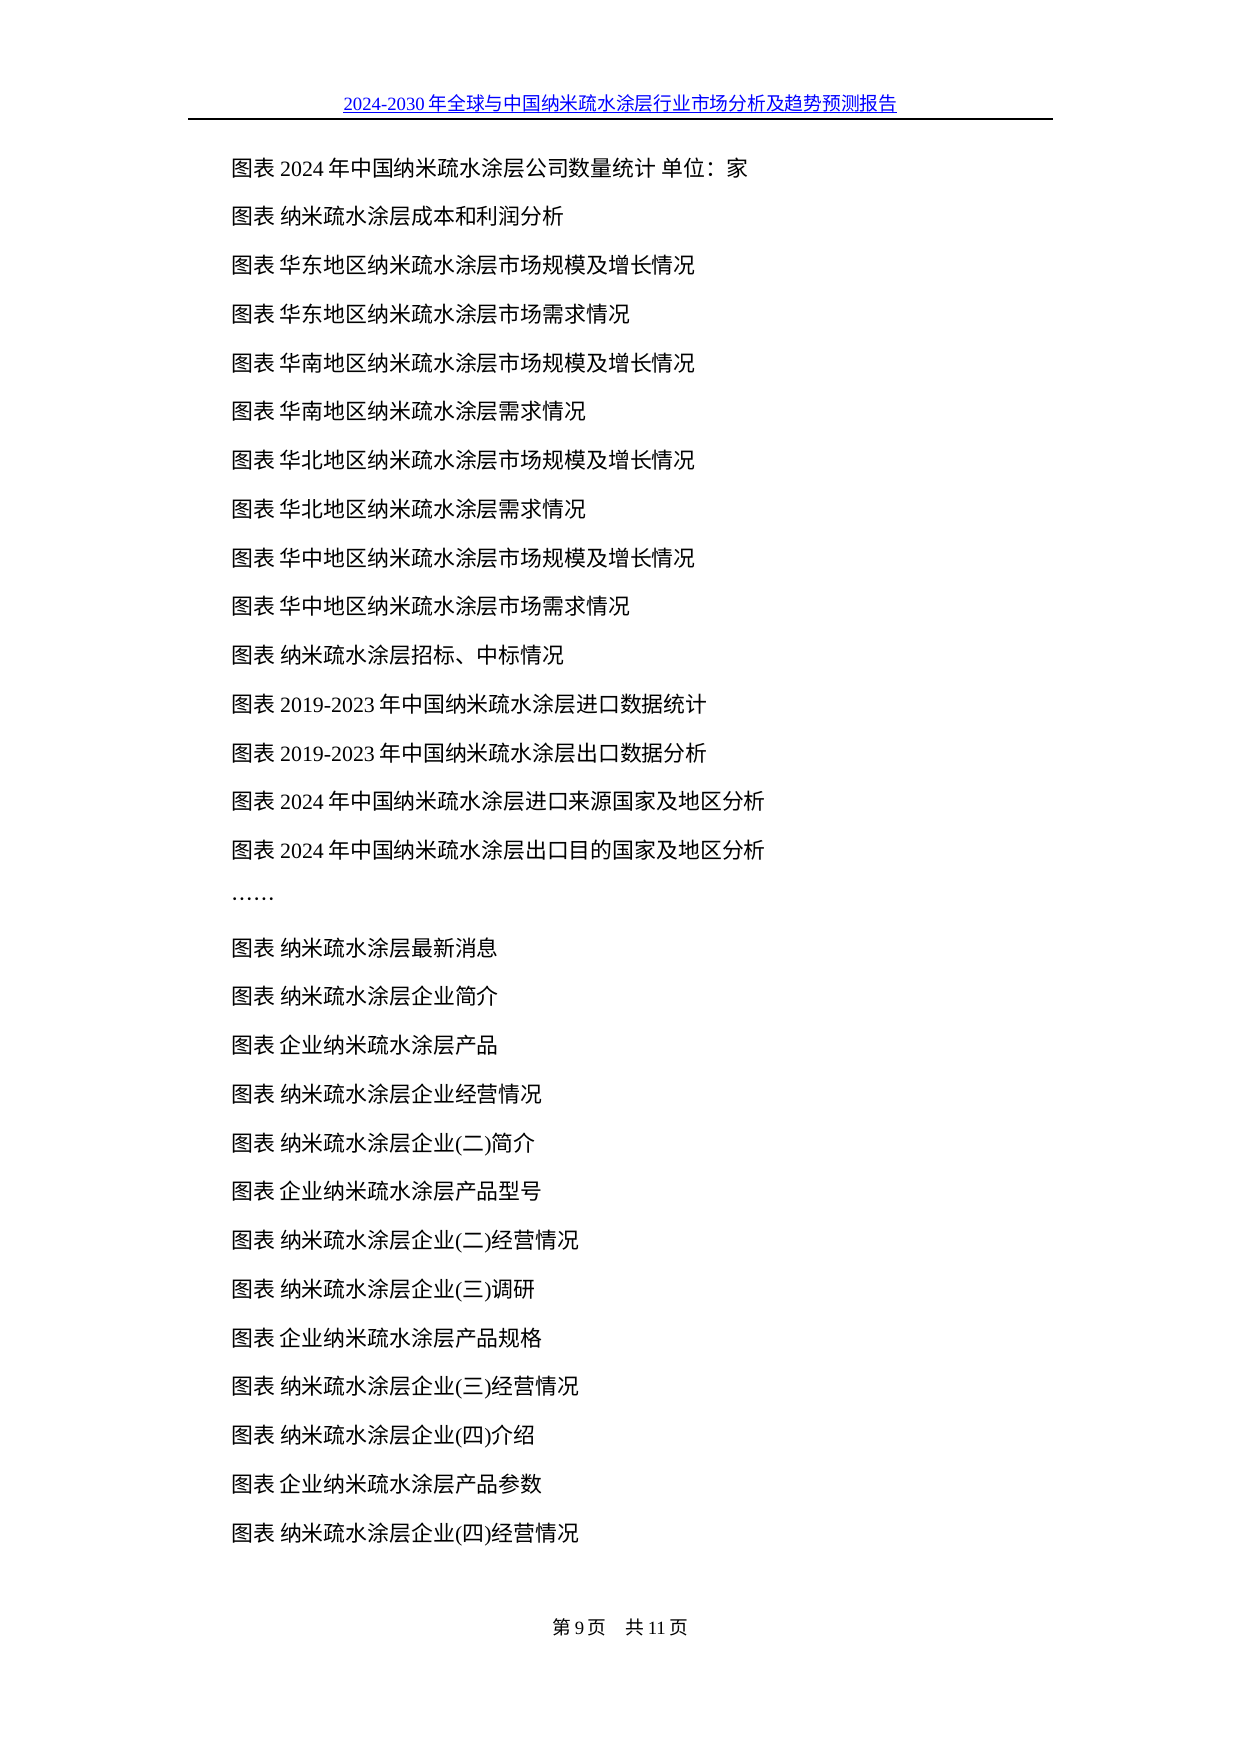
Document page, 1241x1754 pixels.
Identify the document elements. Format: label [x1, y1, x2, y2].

text [187, 150, 1053, 1548]
